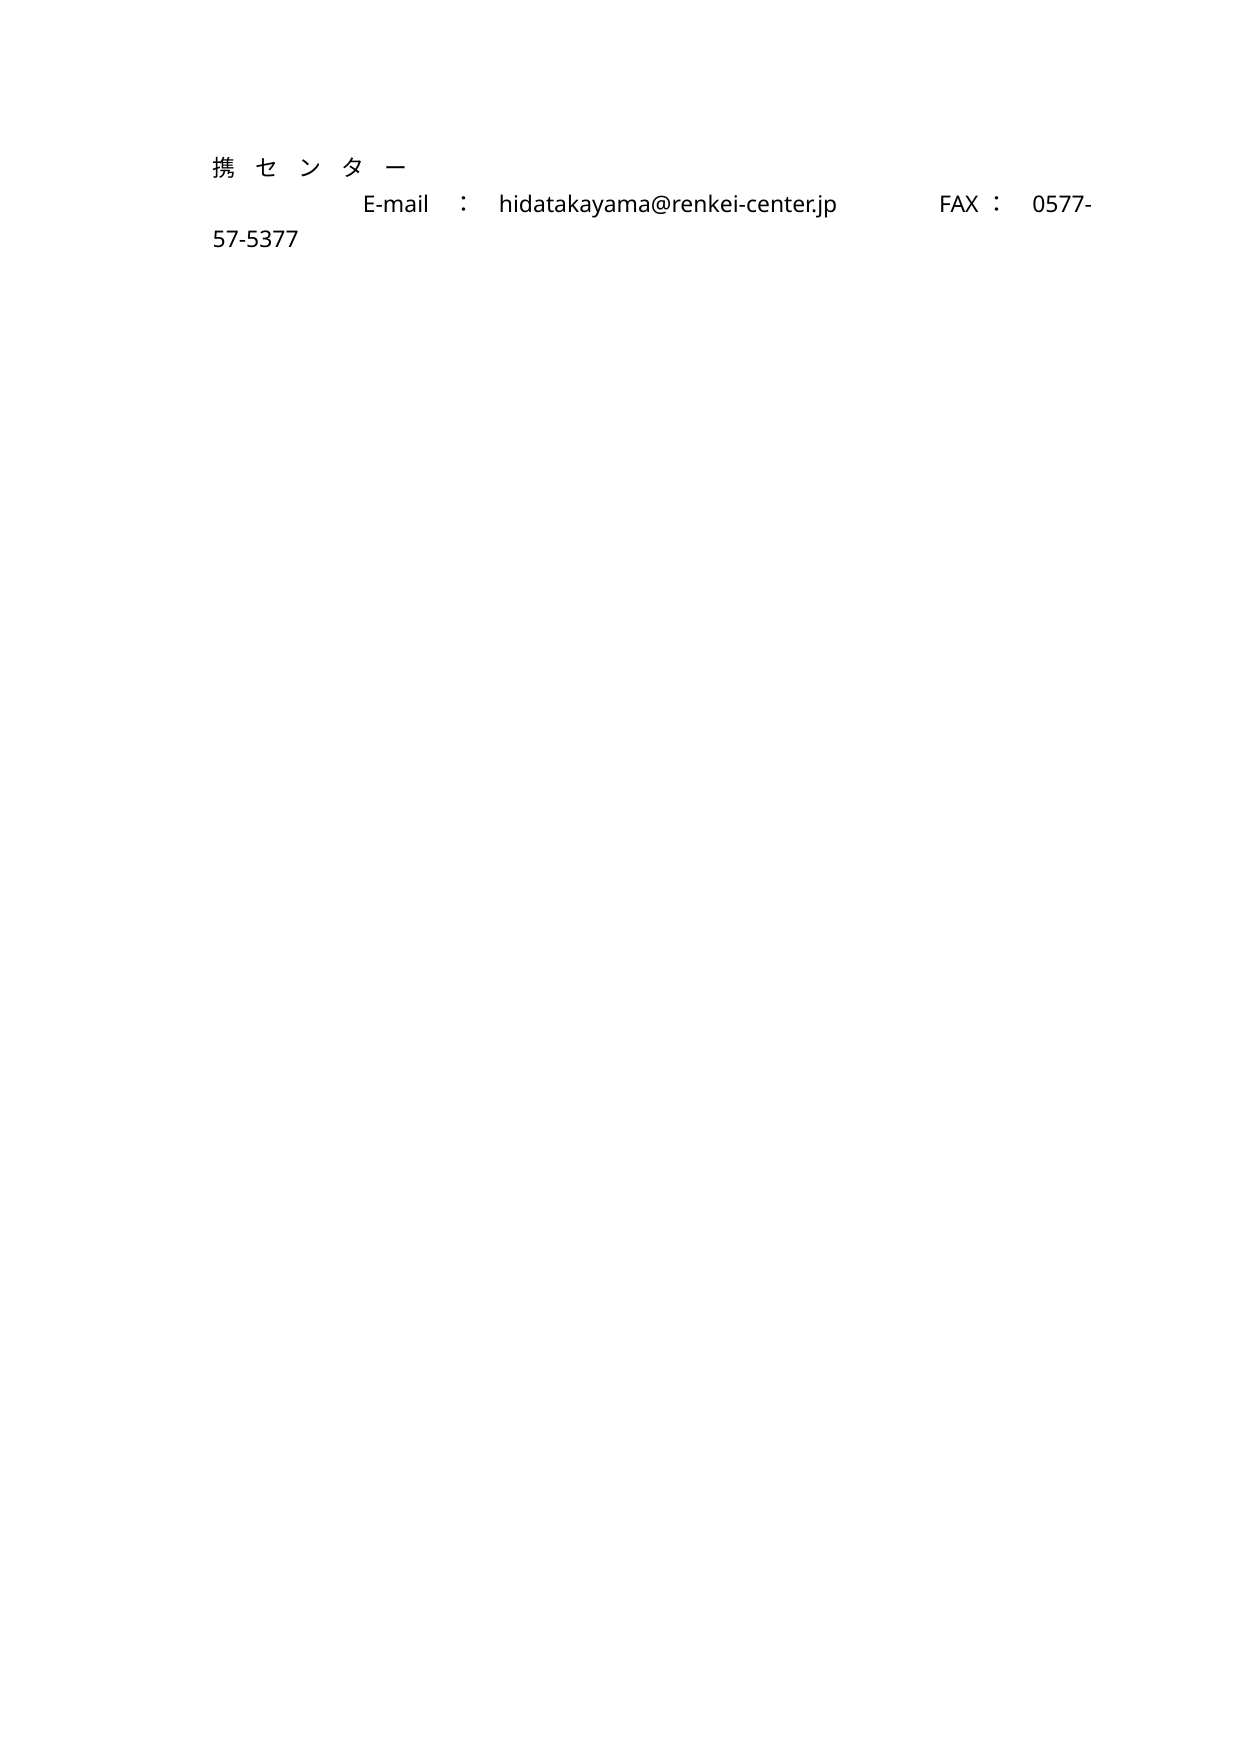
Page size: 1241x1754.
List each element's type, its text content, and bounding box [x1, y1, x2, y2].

text E-mail：hidatakayama@renkei-center.jp FAX：0577-57-5377 [191, 184, 1092, 257]
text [191, 148, 1092, 184]
